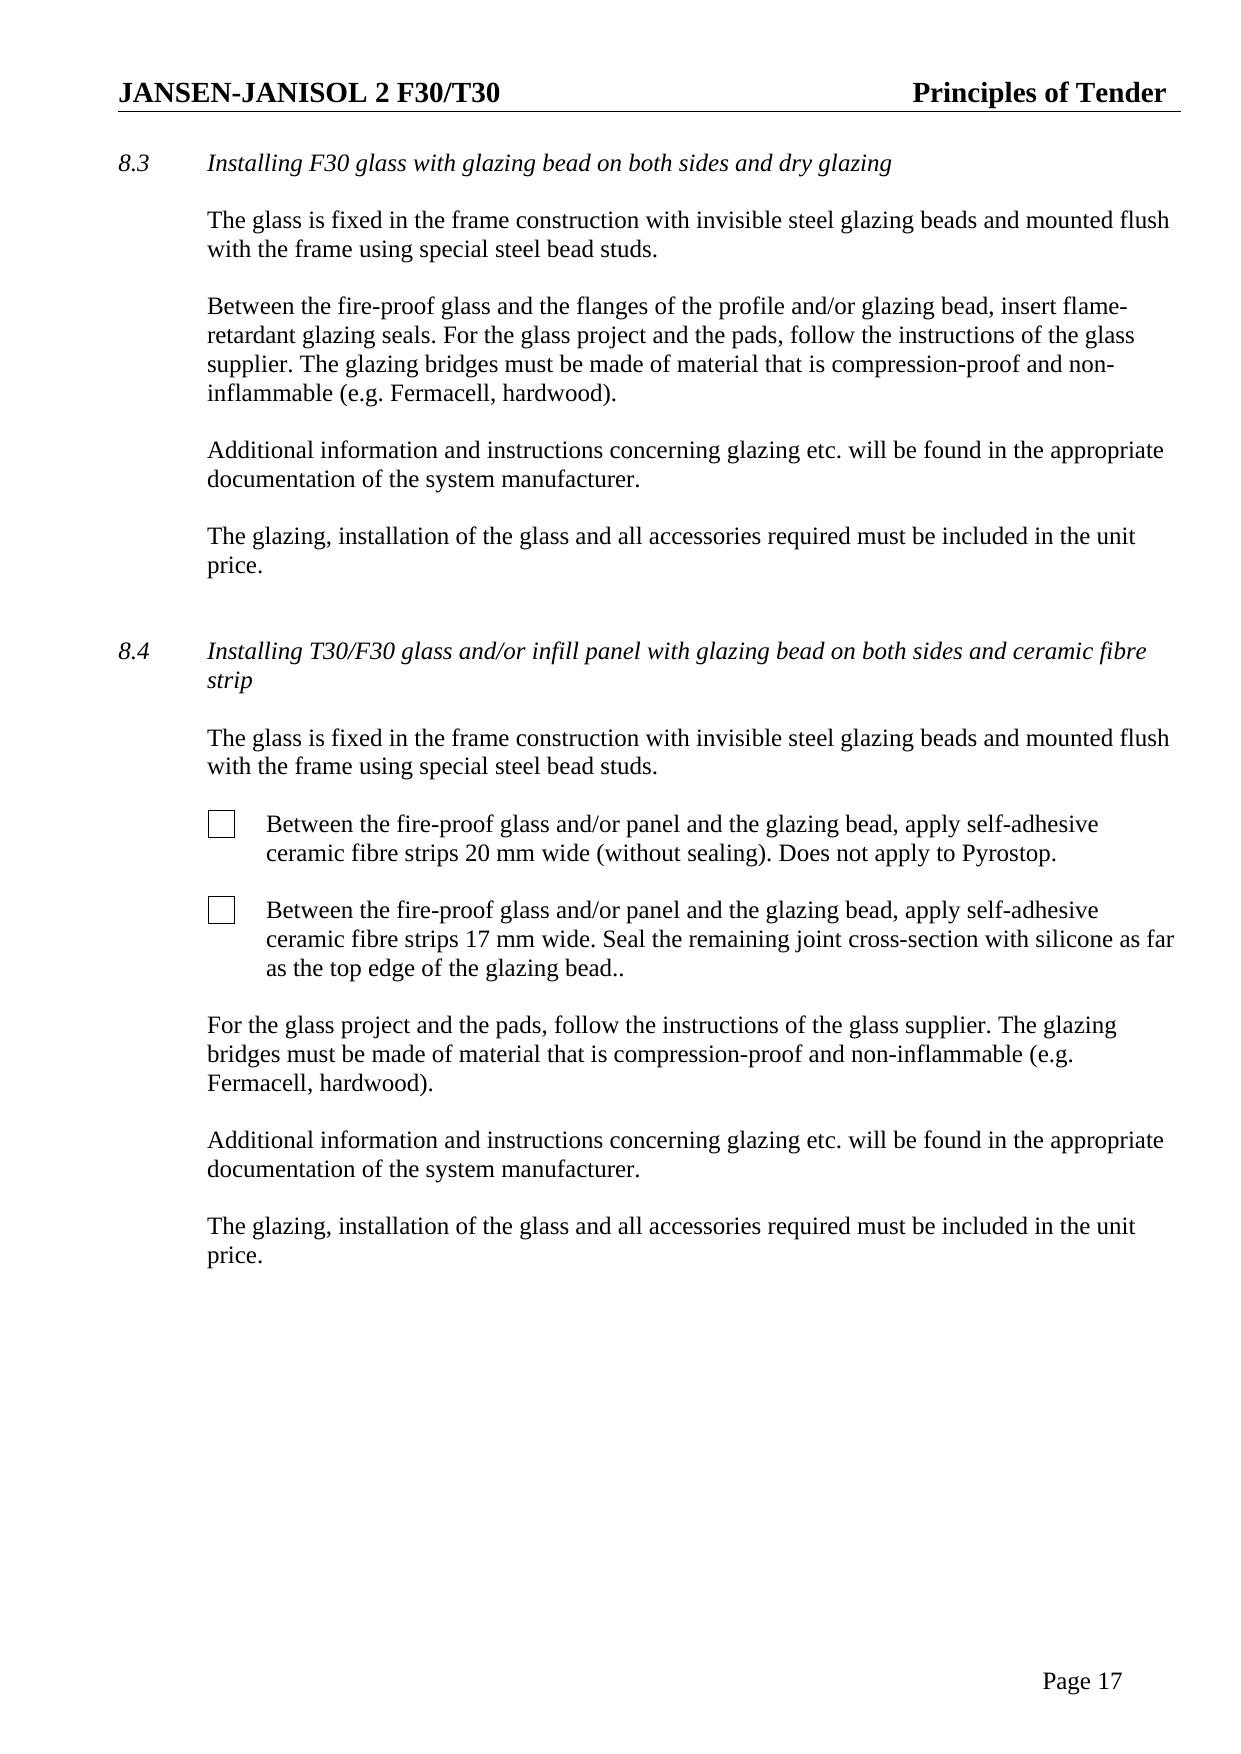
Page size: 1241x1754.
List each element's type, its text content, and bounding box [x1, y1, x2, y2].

text The glazing, installation of the glass and all accessories required must be included in the unit price. [207, 521, 1181, 608]
text 8.4 Installing T30/F30 glass and/or infill panel with glazing bead on both sides and ceramic fibre strip [118, 636, 1181, 723]
text Between the fire-proof glass and/or panel and the glazing bead, apply self-adhesive ceramic fibre strips 20 mm wide (without sealing). Does not apply to Pyrostop. [207, 809, 1181, 895]
text The glass is fixed in the frame construction with invisible steel glazing beads and mounted flush with the frame using special steel bead studs. Between the fire-proof glass and the flanges of the profile and/or glazing bead, insert flame-retardant glazing seals. For the glass project and the pads, follow the instructions of the glass supplier. The glazing bridges must be made of material that is compression-proof and non-inflammable (e.g. Fermacell, hardwood). Additional information and instructions concerning glazing etc. will be found in the appropriate documentation of the system manufacturer. [207, 205, 1181, 521]
text 8.3 Installing F30 glass with glazing bead on both sides and dry glazing [118, 148, 1181, 205]
text The glass is fixed in the frame construction with invisible steel glazing beads and mounted flush with the frame using special steel bead studs. [207, 723, 1181, 809]
text For the glass project and the pads, follow the instructions of the glass supplier. The glazing bridges must be made of material that is compression-proof and non-inflammable (e.g. Fermacell, hardwood). Additional information and instructions concerning glazing etc. will be found in the appropriate documentation of the system manufacturer. The glazing, installation of the glass and all accessories required must be included in the unit price. [207, 1010, 1181, 1269]
text Between the fire-proof glass and/or panel and the glazing bead, apply self-adhesive ceramic fibre strips 17 mm wide. Seal the remaining joint cross-section with silicone as far as the top edge of the glazing bead.. [207, 895, 1181, 1010]
